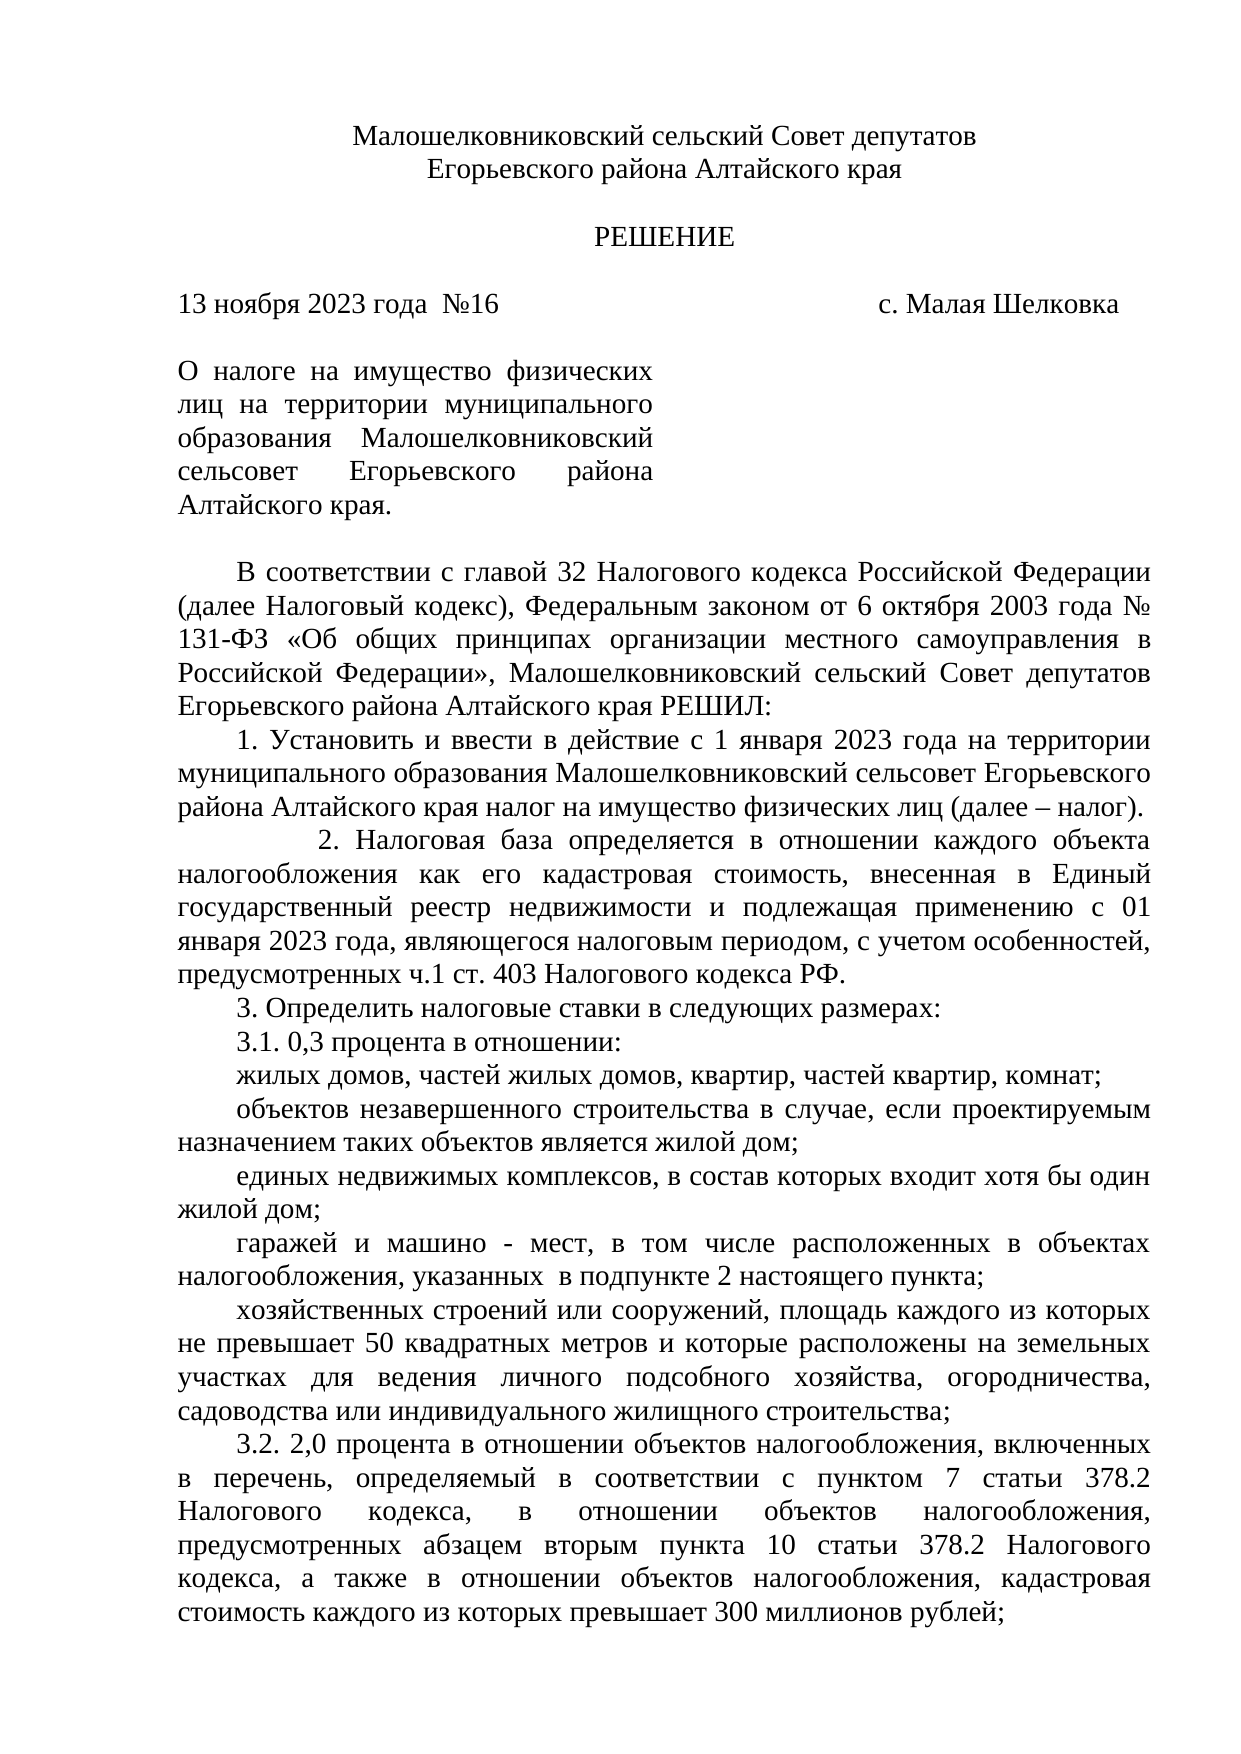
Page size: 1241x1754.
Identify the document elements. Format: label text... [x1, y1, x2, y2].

text РЕШЕНИЕ [177, 219, 1152, 252]
text хозяйственных строений или сооружений, площадь каждого из которых не превышает 50 квадратных метров и которые расположены на земельных участках для ведения личного подсобного хозяйства, огородничества, садоводства или индивидуального жилищного строительства; [177, 1292, 1152, 1393]
text жилых домов, частей жилых домов, квартир, частей квартир, комнат; [177, 1057, 1152, 1091]
text единых недвижимых комплексов, в состав которых входит хотя бы один жилой дом; [177, 1158, 1152, 1225]
text 3.1. 0,3 процента в отношении: [177, 1024, 1152, 1057]
text объектов незавершенного строительства в случае, если проектируемым назначением таких объектов является жилой дом; [177, 1091, 1152, 1158]
text Егорьевского района Алтайского края [177, 152, 1152, 185]
text 3.2. 2,0 процента в отношении объектов налогообложения, включенных в перечень, определяемый в соответствии с пунктом 7 статьи 378.2 Налогового кодекса, в отношении объектов налогообложения, предусмотренных абзацем вторым пункта 10 статьи 378.2 Налогового кодекса, а также в отношении объектов налогообложения, кадастровая стоимость каждого из которых превышает 300 миллионов рублей; [177, 1426, 1152, 1627]
text 2. Налоговая база определяется в отношении каждого объекта налогообложения как его кадастровая стоимость, внесенная в Единый государственный реестр недвижимости и подлежащая применению с 01 января 2023 года, являющегося налоговым периодом, с учетом особенностей, предусмотренных ч.1 ст. 403 Налогового кодекса РФ. [177, 822, 1152, 990]
text 13 ноября 2023 года №16 с. Малая Шелковка [177, 286, 1152, 319]
table_header О налоге на имущество физических лиц на территории муниципального образования Малошелковниковский сельсовет Егорьевского района Алтайского края. [166, 353, 664, 521]
text гаражей и машино - мест, в том числе расположенных в объектах налогообложения, указанных в подпункте 2 настоящего пункта; [177, 1225, 1152, 1292]
text В соответствии с главой 32 Налогового кодекса Российской Федерации (далее Налоговый кодекс), Федеральным законом от 6 октября 2003 года № 131-ФЗ «Об общих принципах организации местного самоуправления в Российской Федерации», Малошелковниковский сельский Совет депутатов Егорьевского района Алтайского края РЕШИЛ: [177, 554, 1152, 722]
text 1. Установить и ввести в действие с 1 января 2023 года на территории муниципального образования Малошелковниковский сельсовет Егорьевского района Алтайского края налог на имущество физических лиц (далее – налог). [177, 722, 1152, 822]
text 3. Определить налоговые ставки в следующих размерах: [177, 990, 1152, 1024]
text Малошелковниковский сельский Совет депутатов [177, 118, 1152, 152]
